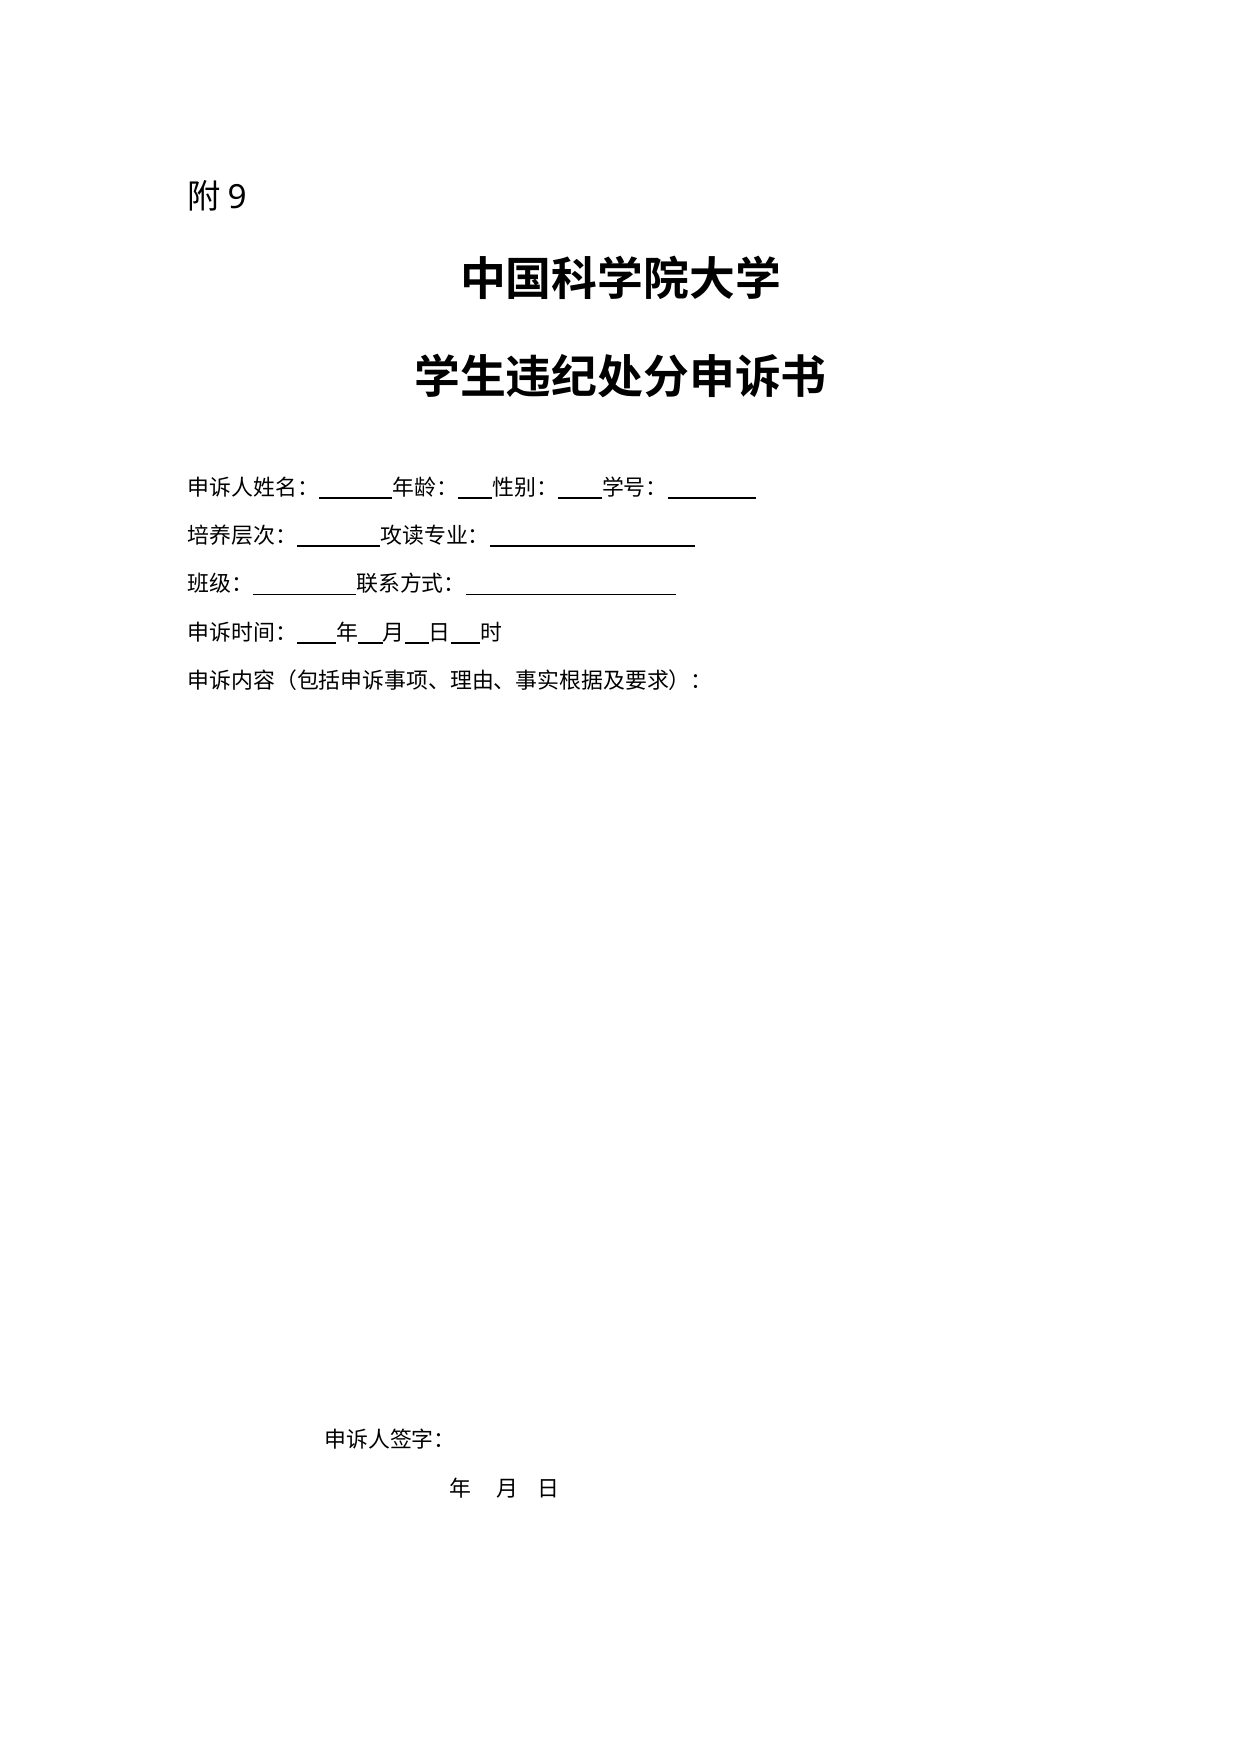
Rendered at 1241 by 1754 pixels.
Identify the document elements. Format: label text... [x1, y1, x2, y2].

text 申诉人签字： [187, 1422, 1053, 1454]
text 申诉人姓名： 年龄： 性别： 学号： [187, 469, 1053, 502]
text 年 月 日 [187, 1470, 1053, 1503]
text 班级： 联系方式： [187, 566, 1053, 598]
text 学生违纪处分申诉书 [187, 324, 1053, 422]
text 中国科学院大学 [187, 227, 1053, 324]
text 培养层次： 攻读专业： [187, 518, 1053, 550]
text 申诉内容（包括申诉事项、理由、事实根据及要求）： [187, 663, 1053, 695]
text 附9 [187, 162, 1053, 227]
text 申诉时间： 年 月 日 时 [187, 614, 1053, 647]
